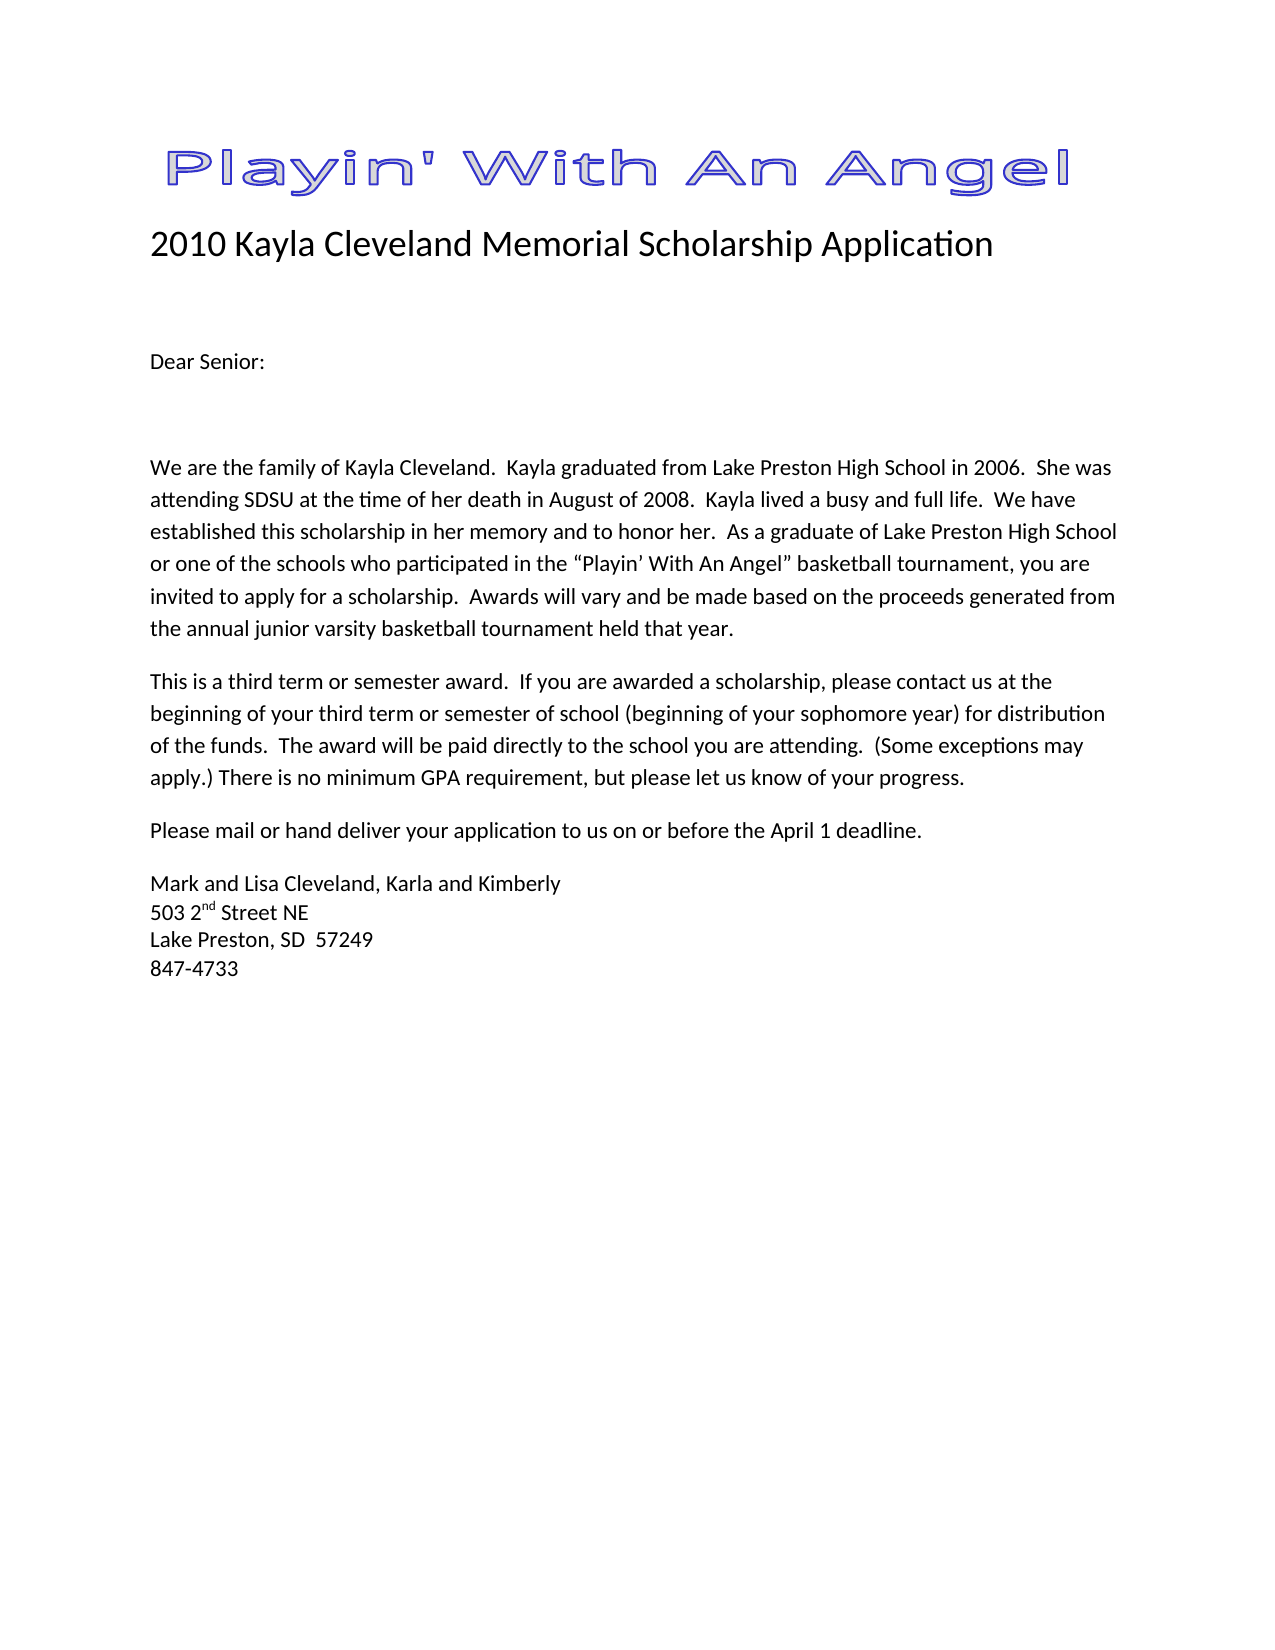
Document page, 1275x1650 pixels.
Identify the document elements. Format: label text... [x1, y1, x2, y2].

text This is a third term or semester award. If you are awarded a scholarship, please contact us at the beginning of your third term or semester of school (beginning of your sophomore year) for distribution of the funds. The award will be paid directly to the school you are attending. (Some exceptions may apply.) There is no minimum GPA requirement, but please let us know of your progress. [150, 667, 1125, 792]
text Lake Preston, SD 57249 [150, 926, 1125, 954]
text We are the family of Kayla Cleveland. Kayla graduated from Lake Preston High School in 2006. She was attending SDSU at the time of her death in August of 2008. Kayla lived a busy and full life. We have established this scholarship in her memory and to honor her. As a graduate of Lake Preston High School or one of the schools who participated in the “Playin’ With An Angel” basketball tournament, you are invited to apply for a scholarship. Awards will vary and be made based on the proceeds generated from the annual junior varsity basketball tournament held that year. [150, 453, 1125, 642]
text 2010 Kayla Cleveland Memorial Scholarship Application [150, 220, 1125, 266]
text 847-4733 [150, 954, 1125, 982]
text 503 2nd Street NE [150, 898, 1125, 926]
text Please mail or hand deliver your application to us on or before the April 1 deadline. [150, 817, 1125, 844]
text Mark and Lisa Cleveland, Karla and Kimberly [150, 869, 1125, 898]
text Dear Senior: [150, 347, 1125, 375]
